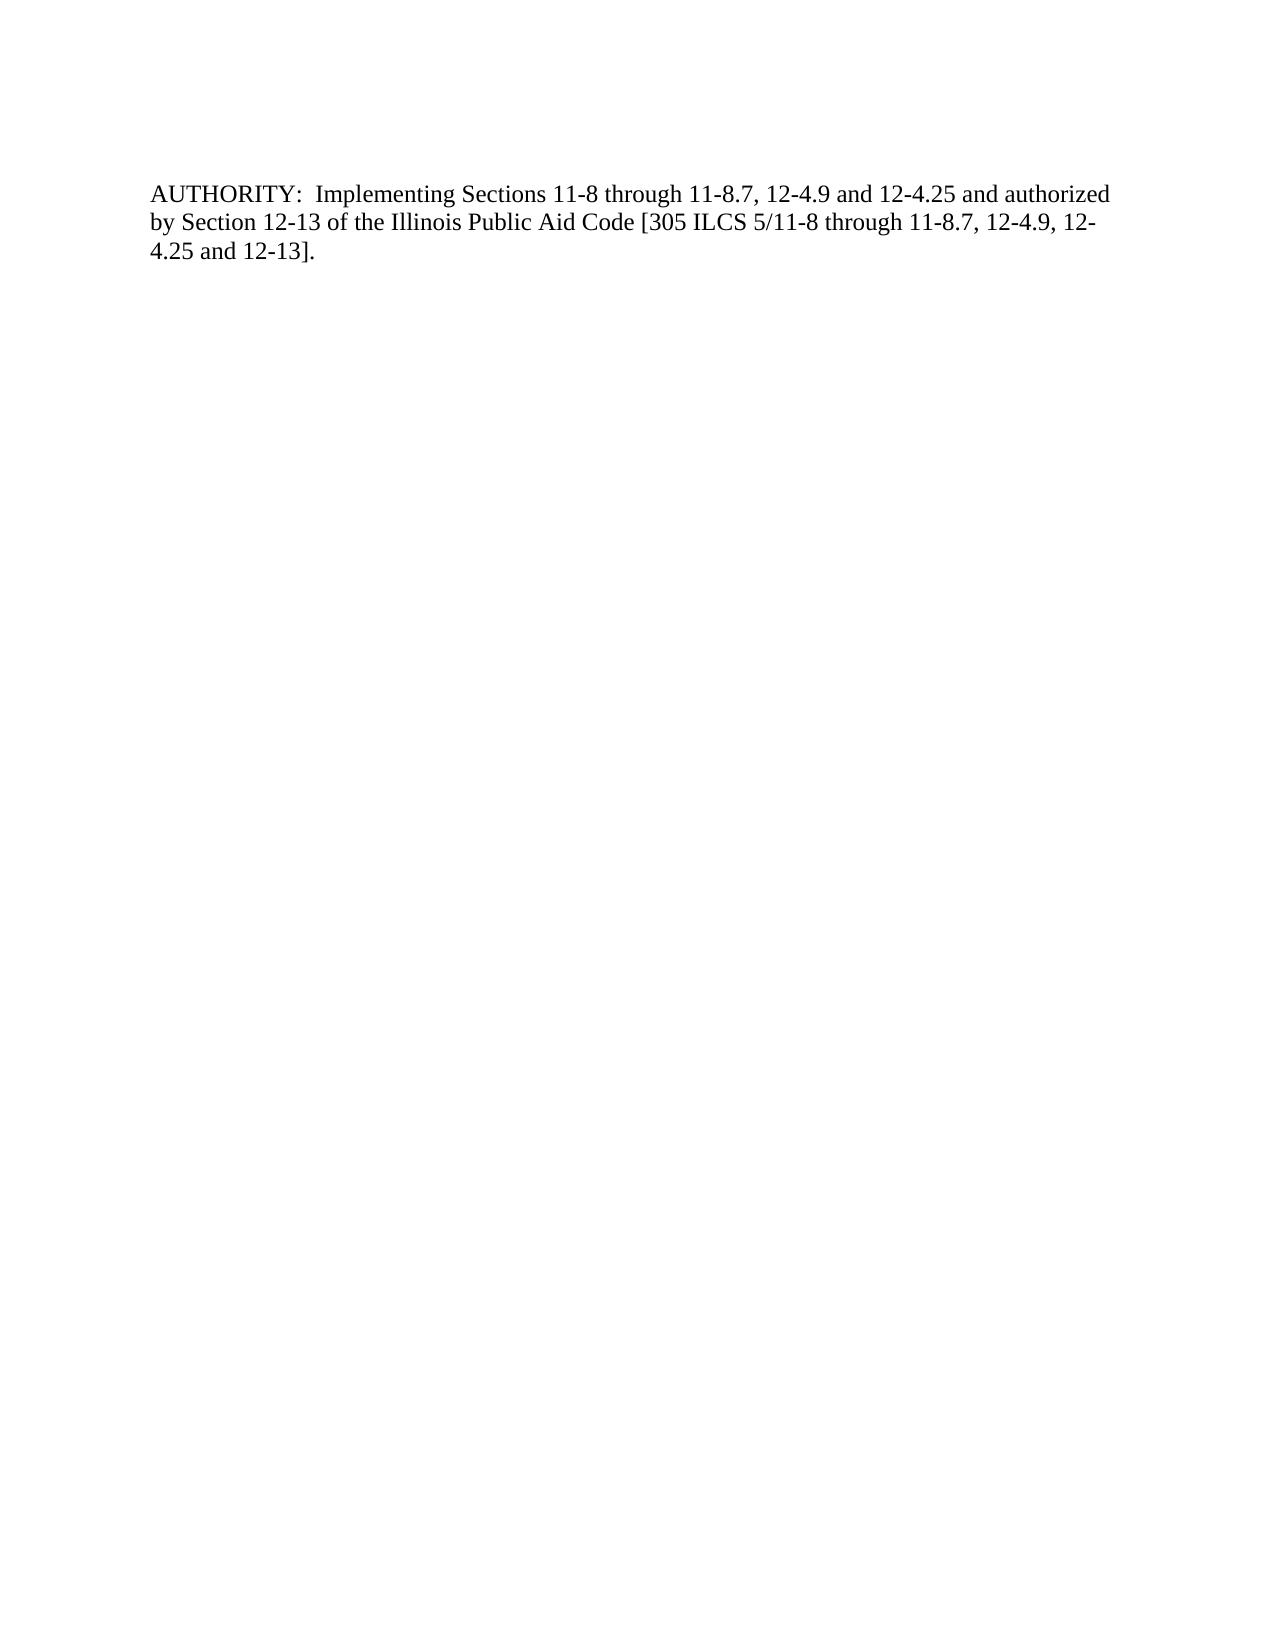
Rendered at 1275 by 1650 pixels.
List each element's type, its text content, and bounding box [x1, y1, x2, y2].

text AUTHORITY: Implementing Sections 11-8 through 11-8.7, 12-4.9 and 12-4.25 and authorized by Section 12-13 of the Illinois Public Aid Code [305 ILCS 5/11-8 through 11-8.7, 12-4.9, 12-4.25 and 12-13]. [150, 179, 1125, 265]
